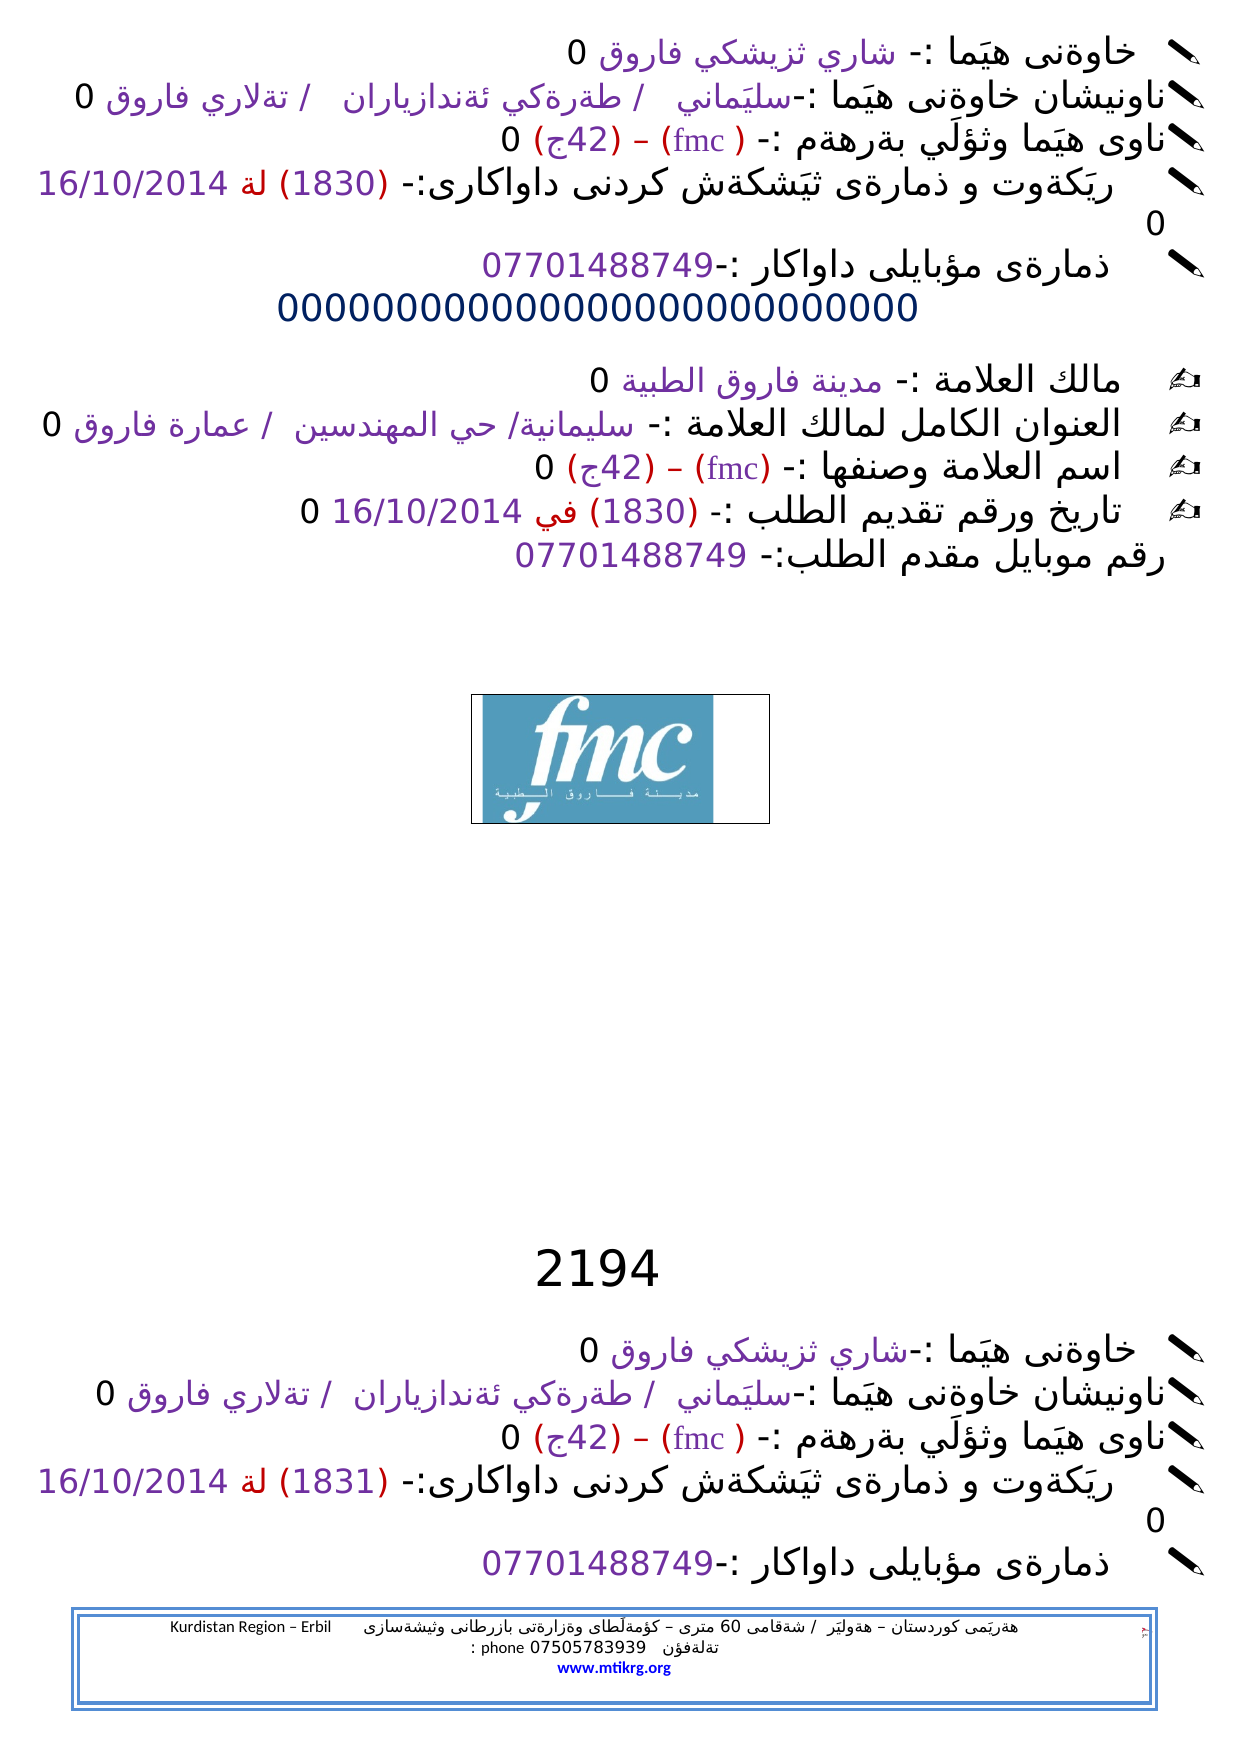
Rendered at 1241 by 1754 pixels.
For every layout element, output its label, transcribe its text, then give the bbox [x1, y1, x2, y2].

list مالك العلامة :- مدينة فاروق الطبية 0 [29, 358, 1167, 401]
text 000000000000000000000000000 [29, 287, 1167, 330]
text رقم موبايل مقدم الطلب:- 07701488749 [29, 532, 1167, 576]
list ريَكةوت و ذمارةى ثيَشكةش كردنى داواكارى:- (1831) لة 16/10/2014 0 [29, 1458, 1167, 1541]
table_header [472, 695, 482, 822]
list ذمارةى مؤبايلى داواكار :-07701488749 [29, 1541, 1167, 1584]
picture [482, 695, 714, 823]
list ناونيشان خاوةنى هيَما :-سليَماني / طةرةكي ئةندازياران / تةلاري فاروق 0 [29, 1371, 1167, 1415]
list خاوةنى هيَما :-شاري ثزيشكي فاروق 0 [29, 1327, 1167, 1371]
text 2194 [29, 1240, 1167, 1298]
list ريَكةوت و ذمارةى ثيَشكةش كردنى داواكارى:- (1830) لة 16/10/2014 0 [29, 161, 1167, 243]
list ذمارةى مؤبايلى داواكار :-07701488749 [29, 243, 1167, 287]
picture [1142, 1619, 1149, 1641]
list تاريخ ورقم تقديم الطلب :- (1830) في 16/10/2014 0 [29, 488, 1167, 532]
list ناوى هيَما وثؤلَي بةرهةم :- ( fmc) – (42ج) 0 [29, 117, 1167, 161]
list العنوان الكامل لمالك العلامة :- سليمانية/ حي المهندسين / عمارة فاروق 0 [29, 401, 1167, 445]
list خاوةنى هيَما :- شاري ثزيشكي فاروق 0 [29, 29, 1167, 73]
list ناوى هيَما وثؤلَي بةرهةم :- ( fmc) – (42ج) 0 [29, 1415, 1167, 1458]
table_header [714, 695, 769, 822]
list ناونيشان خاوةنى هيَما :-سليَماني / طةرةكي ئةندازياران / تةلاري فاروق 0 [29, 73, 1167, 117]
list اسم العلامة وصنفها :- (fmc) – (42ج) 0 [29, 445, 1167, 488]
